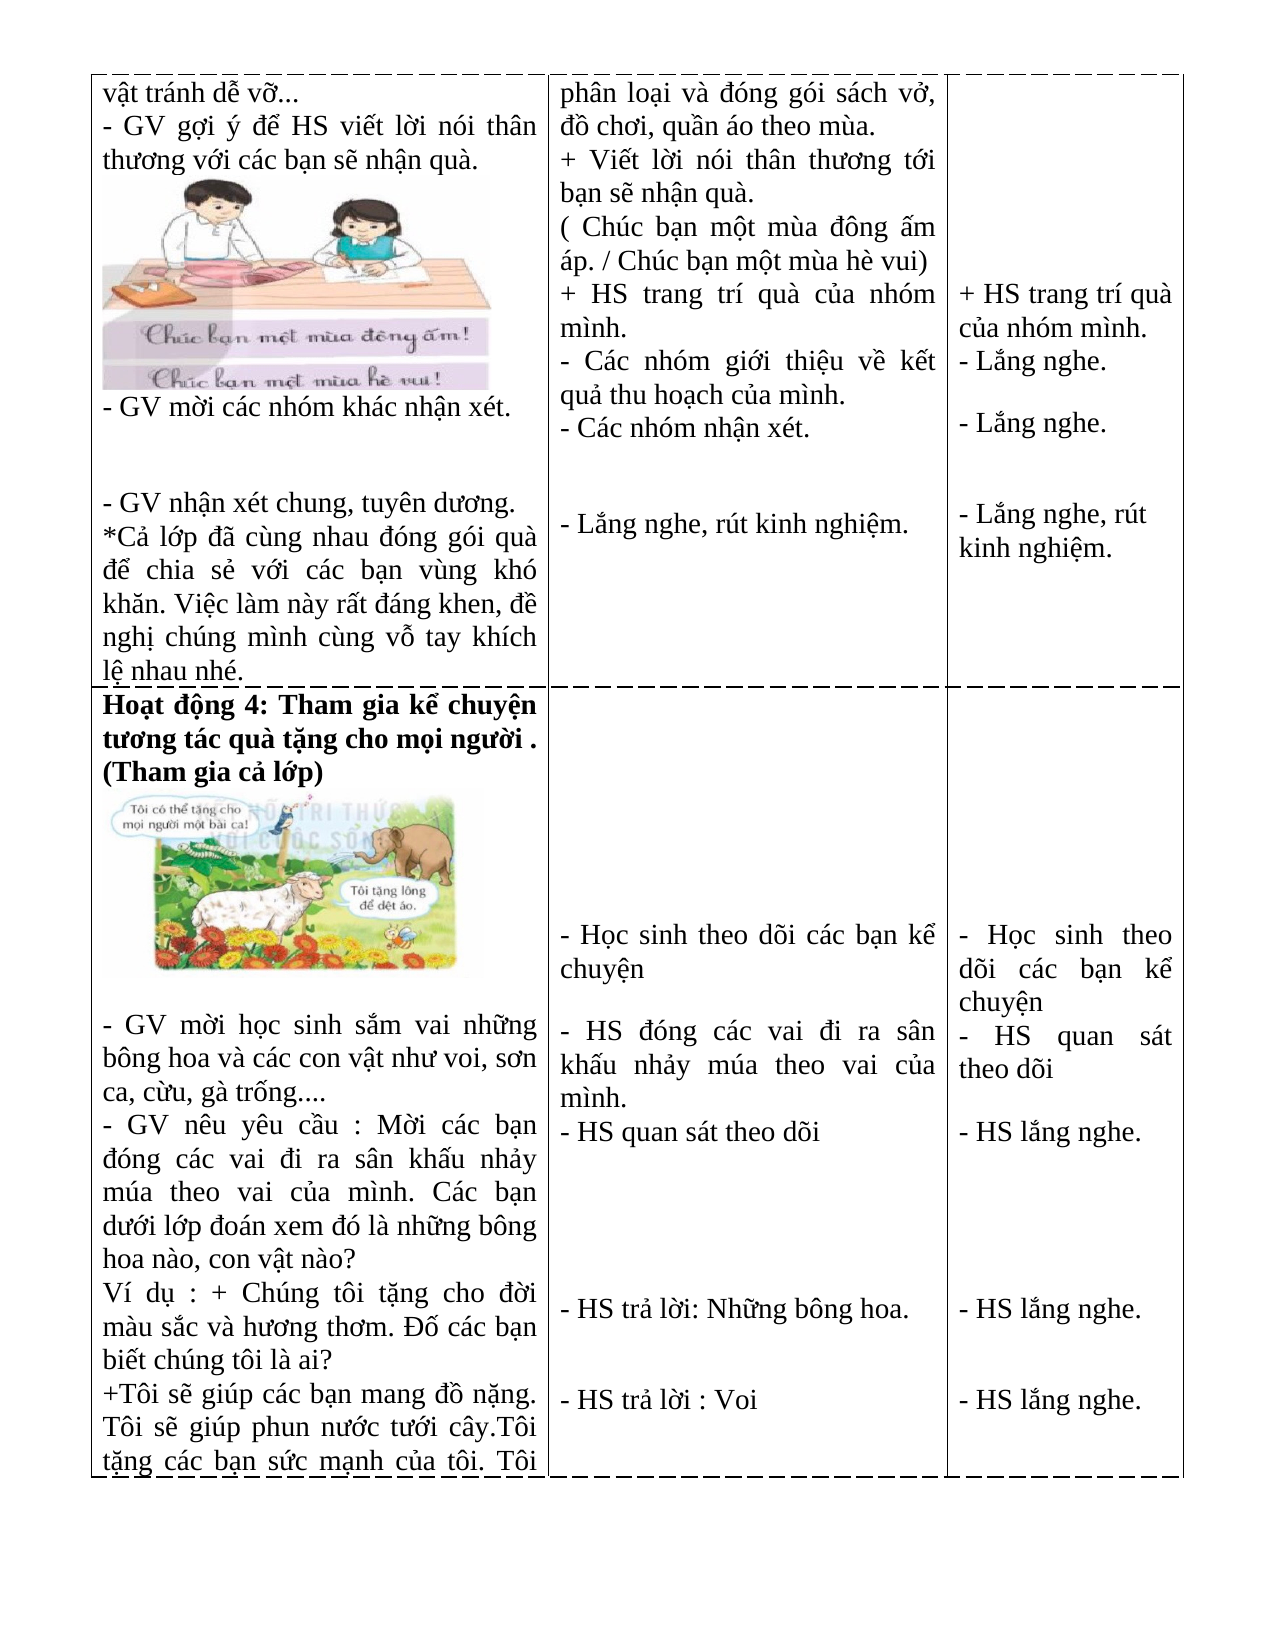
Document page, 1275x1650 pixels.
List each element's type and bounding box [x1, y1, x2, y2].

table_cell [948, 686, 1183, 1476]
table_cell [549, 74, 947, 686]
table_cell [92, 686, 548, 1476]
table_cell [92, 74, 549, 686]
picture [102, 788, 484, 978]
table_cell [549, 686, 947, 1476]
table_cell [948, 74, 1183, 686]
picture [102, 175, 492, 390]
